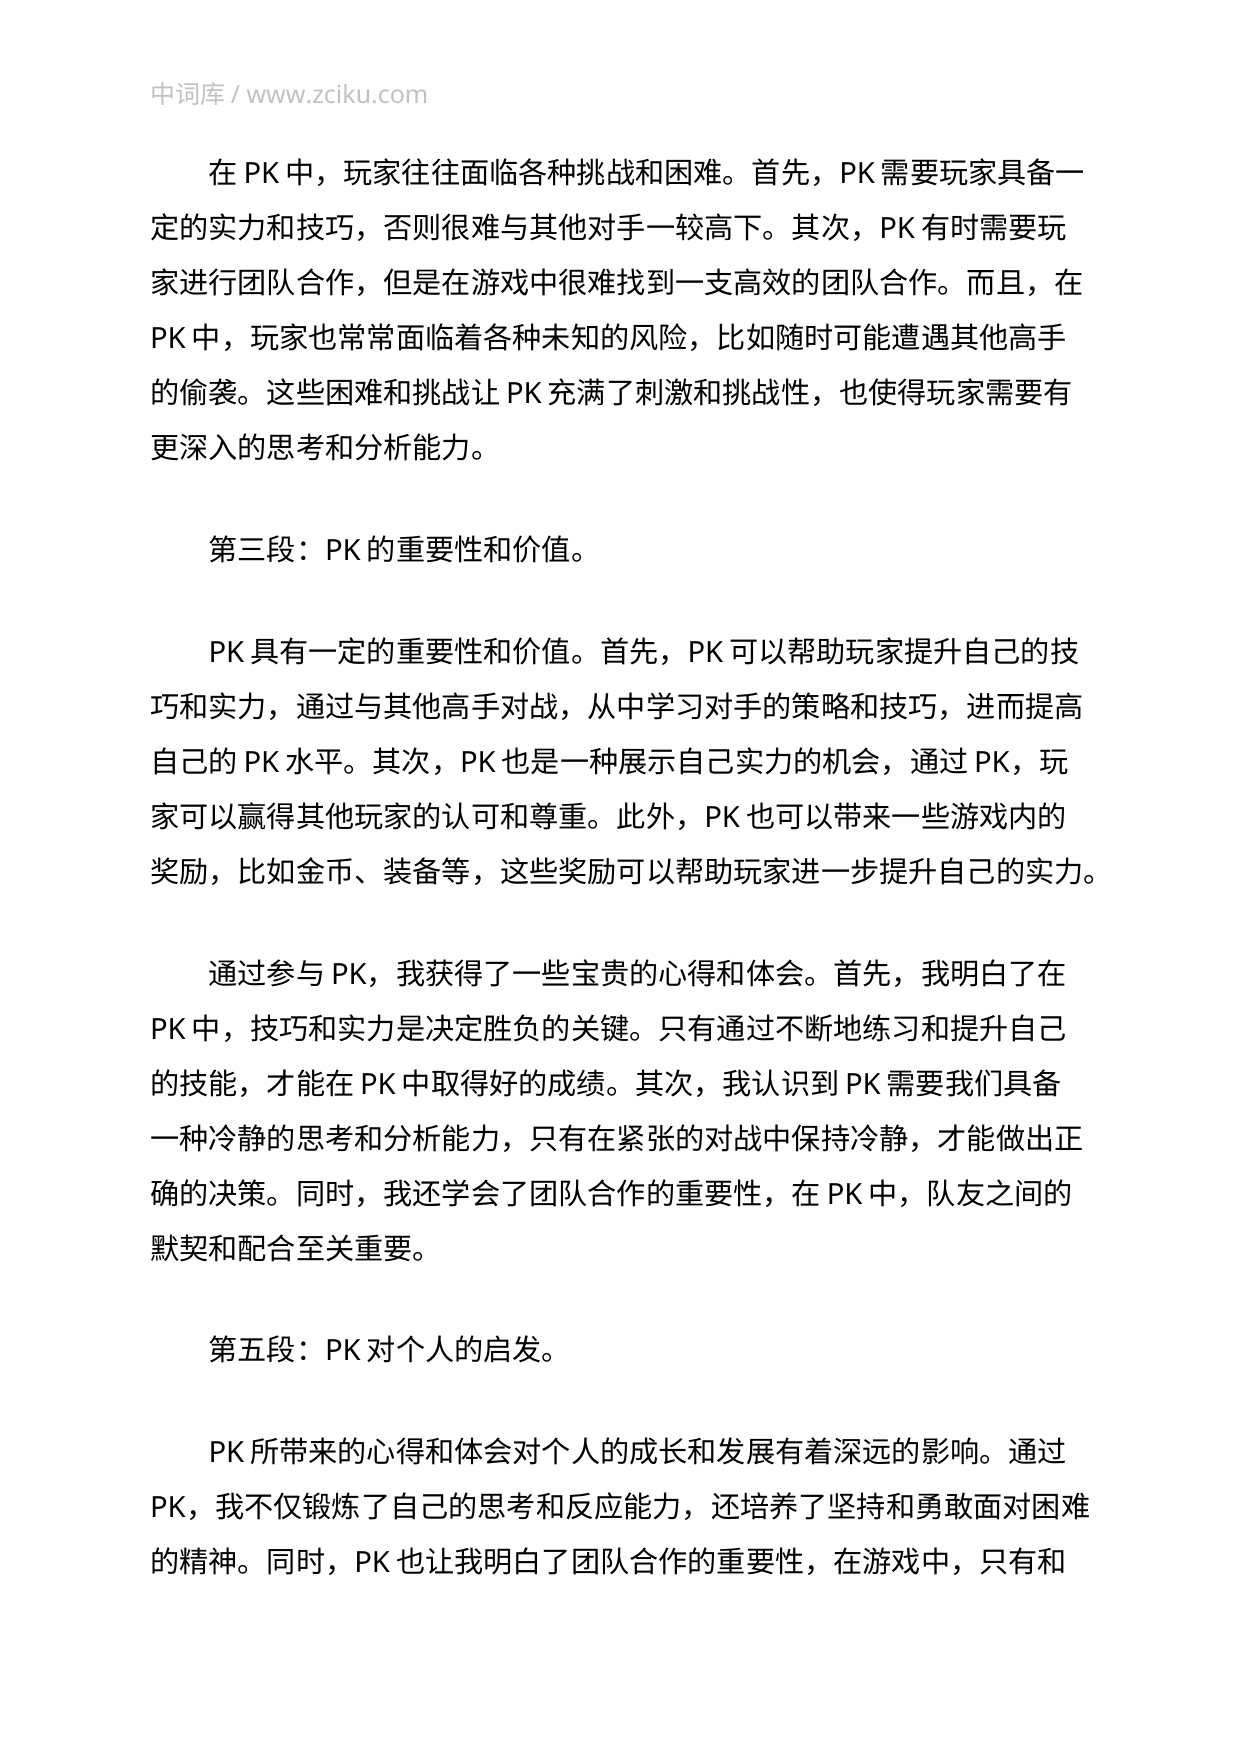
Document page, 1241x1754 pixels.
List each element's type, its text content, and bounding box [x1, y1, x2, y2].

text PK具有一定的重要性和价值。首先，PK可以帮助玩家提升自己的技巧和实力，通过与其他高手对战，从中学习对手的策略和技巧，进而提高自己的PK水平。其次，PK也是一种展示自己实力的机会，通过PK，玩家可以赢得其他玩家的认可和尊重。此外，PK也可以带来一些游戏内的奖励，比如金币、装备等，这些奖励可以帮助玩家进一步提升自己的实力。 [150, 629, 1090, 891]
text 第三段：PK的重要性和价值。 [150, 527, 1090, 569]
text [150, 1429, 1090, 1581]
text 在PK中，玩家往往面临各种挑战和困难。首先，PK需要玩家具备一定的实力和技巧，否则很难与其他对手一较高下。其次，PK有时需要玩家进行团队合作，但是在游戏中很难找到一支高效的团队合作。而且，在PK中，玩家也常常面临着各种未知的风险，比如随时可能遭遇其他高手的偷袭。这些困难和挑战让PK充满了刺激和挑战性，也使得玩家需要有更深入的思考和分析能力。 [150, 150, 1090, 467]
text 通过参与PK，我获得了一些宝贵的心得和体会。首先，我明白了在PK中，技巧和实力是决定胜负的关键。只有通过不断地练习和提升自己的技能，才能在PK中取得好的成绩。其次，我认识到PK需要我们具备一种冷静的思考和分析能力，只有在紧张的对战中保持冷静，才能做出正确的决策。同时，我还学会了团队合作的重要性，在PK中，队友之间的默契和配合至关重要。 [150, 950, 1090, 1267]
text 第五段：PK对个人的启发。 [150, 1327, 1090, 1369]
